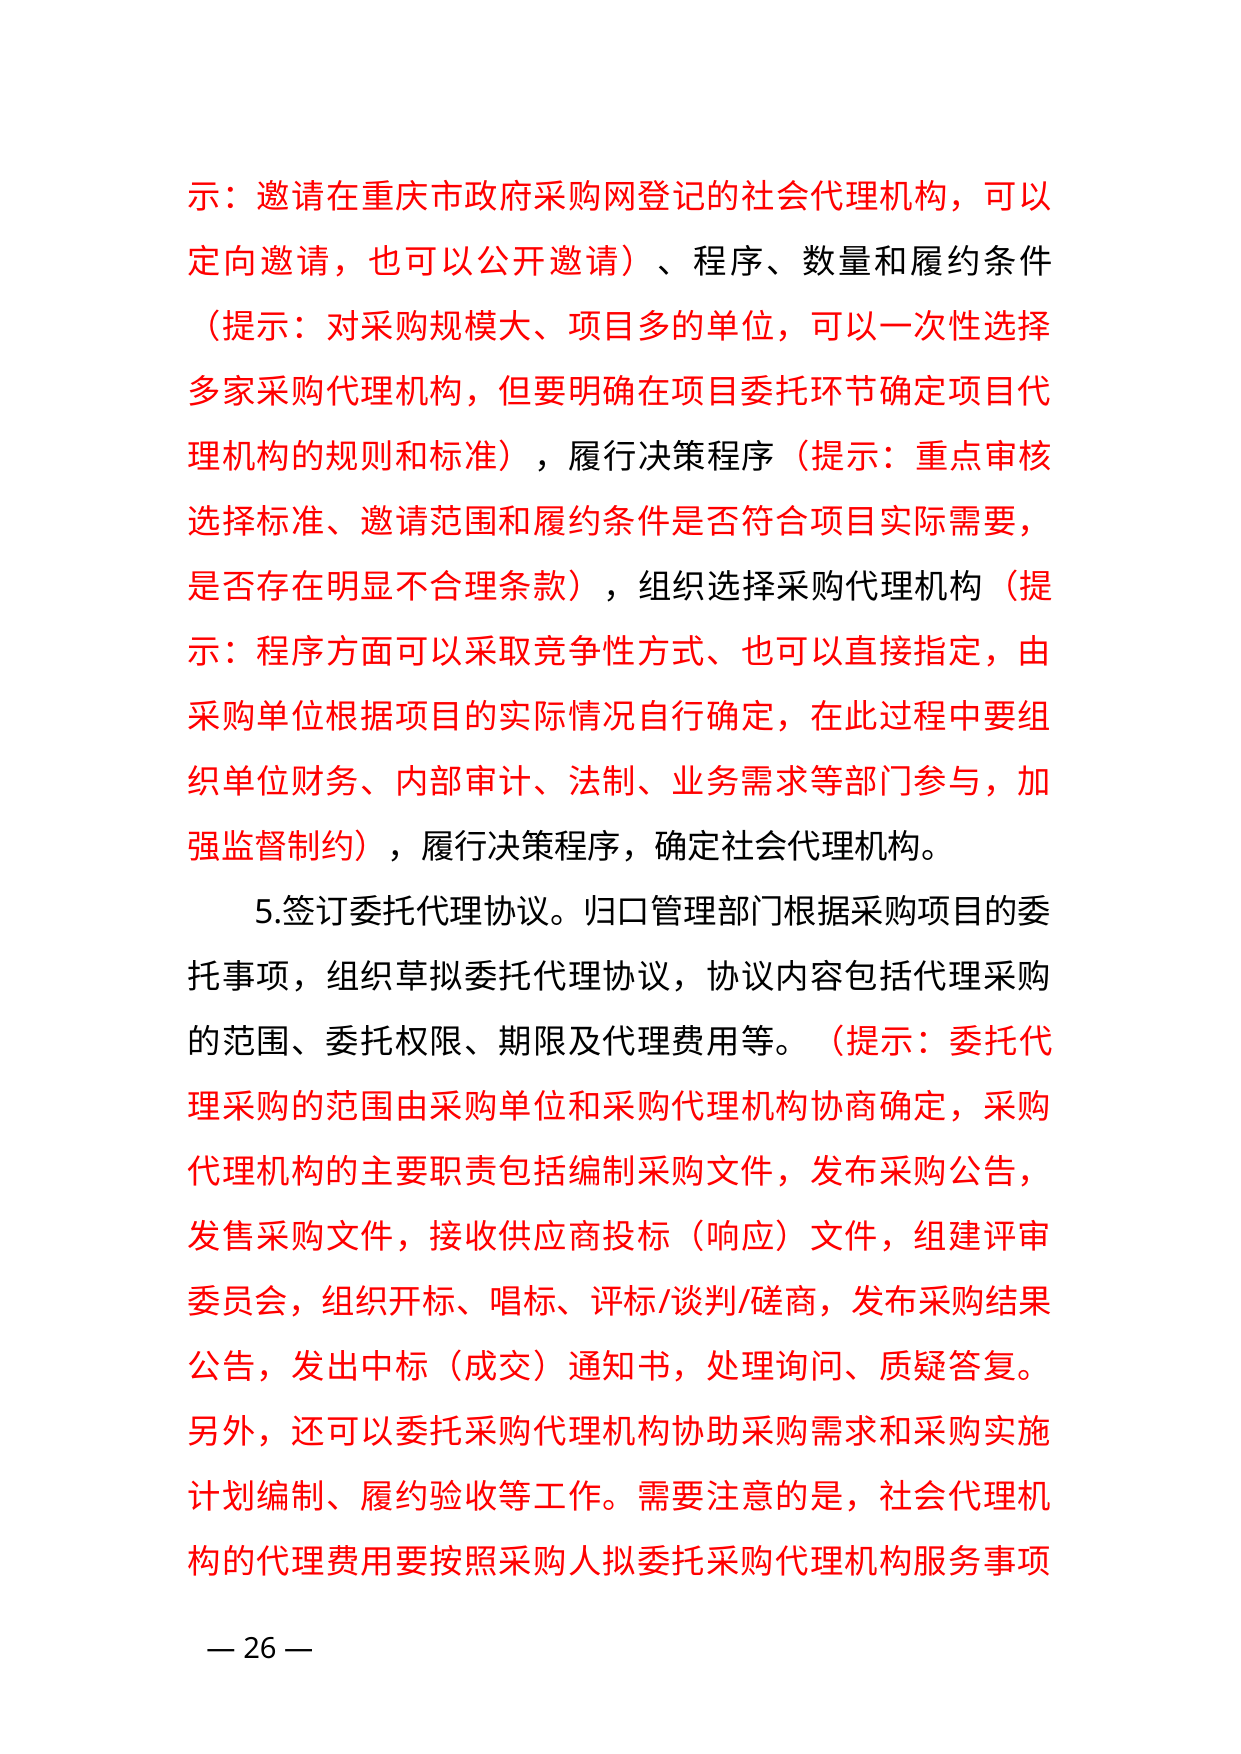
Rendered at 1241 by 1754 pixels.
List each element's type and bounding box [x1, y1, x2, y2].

text [187, 162, 1053, 877]
text [187, 877, 1053, 1592]
